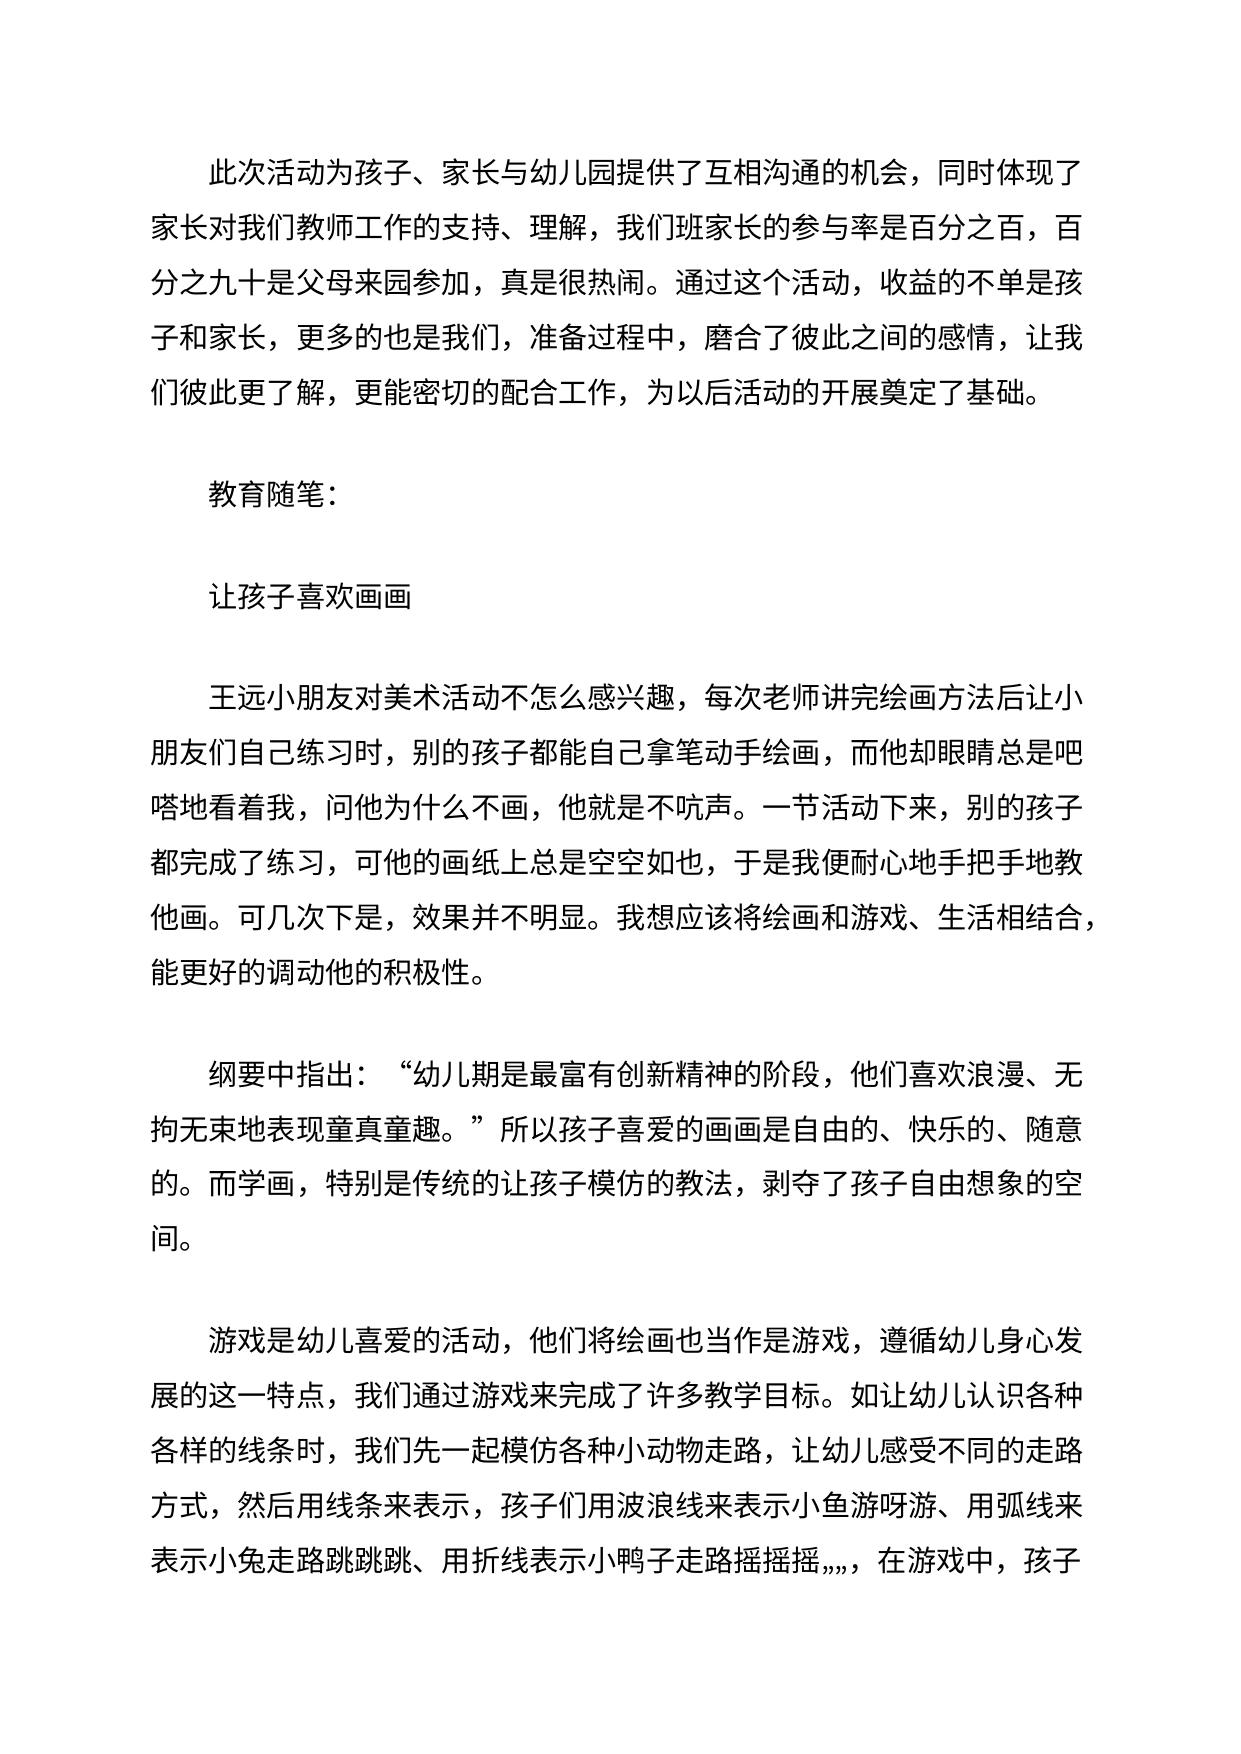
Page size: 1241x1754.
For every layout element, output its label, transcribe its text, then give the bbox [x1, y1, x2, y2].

text 此次活动为孩子、家长与幼儿园提供了互相沟通的机会，同时体现了家长对我们教师工作的支持、理解，我们班家长的参与率是百分之百，百分之九十是父母来园参加，真是很热闹。通过这个活动，收益的不单是孩子和家长，更多的也是我们，准备过程中，磨合了彼此之间的感情，让我们彼此更了解，更能密切的配合工作，为以后活动的开展奠定了基础。 [150, 150, 1090, 412]
text 教育随笔： [150, 471, 1090, 514]
text 让孩子喜欢画画 [150, 573, 1090, 615]
text 王远小朋友对美术活动不怎么感兴趣，每次老师讲完绘画方法后让小朋友们自己练习时，别的孩子都能自己拿笔动手绘画，而他却眼睛总是吧嗒地看着我，问他为什么不画，他就是不吭声。一节活动下来，别的孩子都完成了练习，可他的画纸上总是空空如也，于是我便耐心地手把手地教他画。可几次下是，效果并不明显。我想应该将绘画和游戏、生活相结合，能更好的调动他的积极性。 [150, 675, 1090, 992]
text 纲要中指出：“幼儿期是最富有创新精神的阶段，他们喜欢浪漫、无拘无束地表现童真童趣。”所以孩子喜爱的画画是自由的、快乐的、随意的。而学画，特别是传统的让孩子模仿的教法，剥夺了孩子自由想象的空间。 [150, 1051, 1090, 1258]
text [150, 1318, 1090, 1579]
